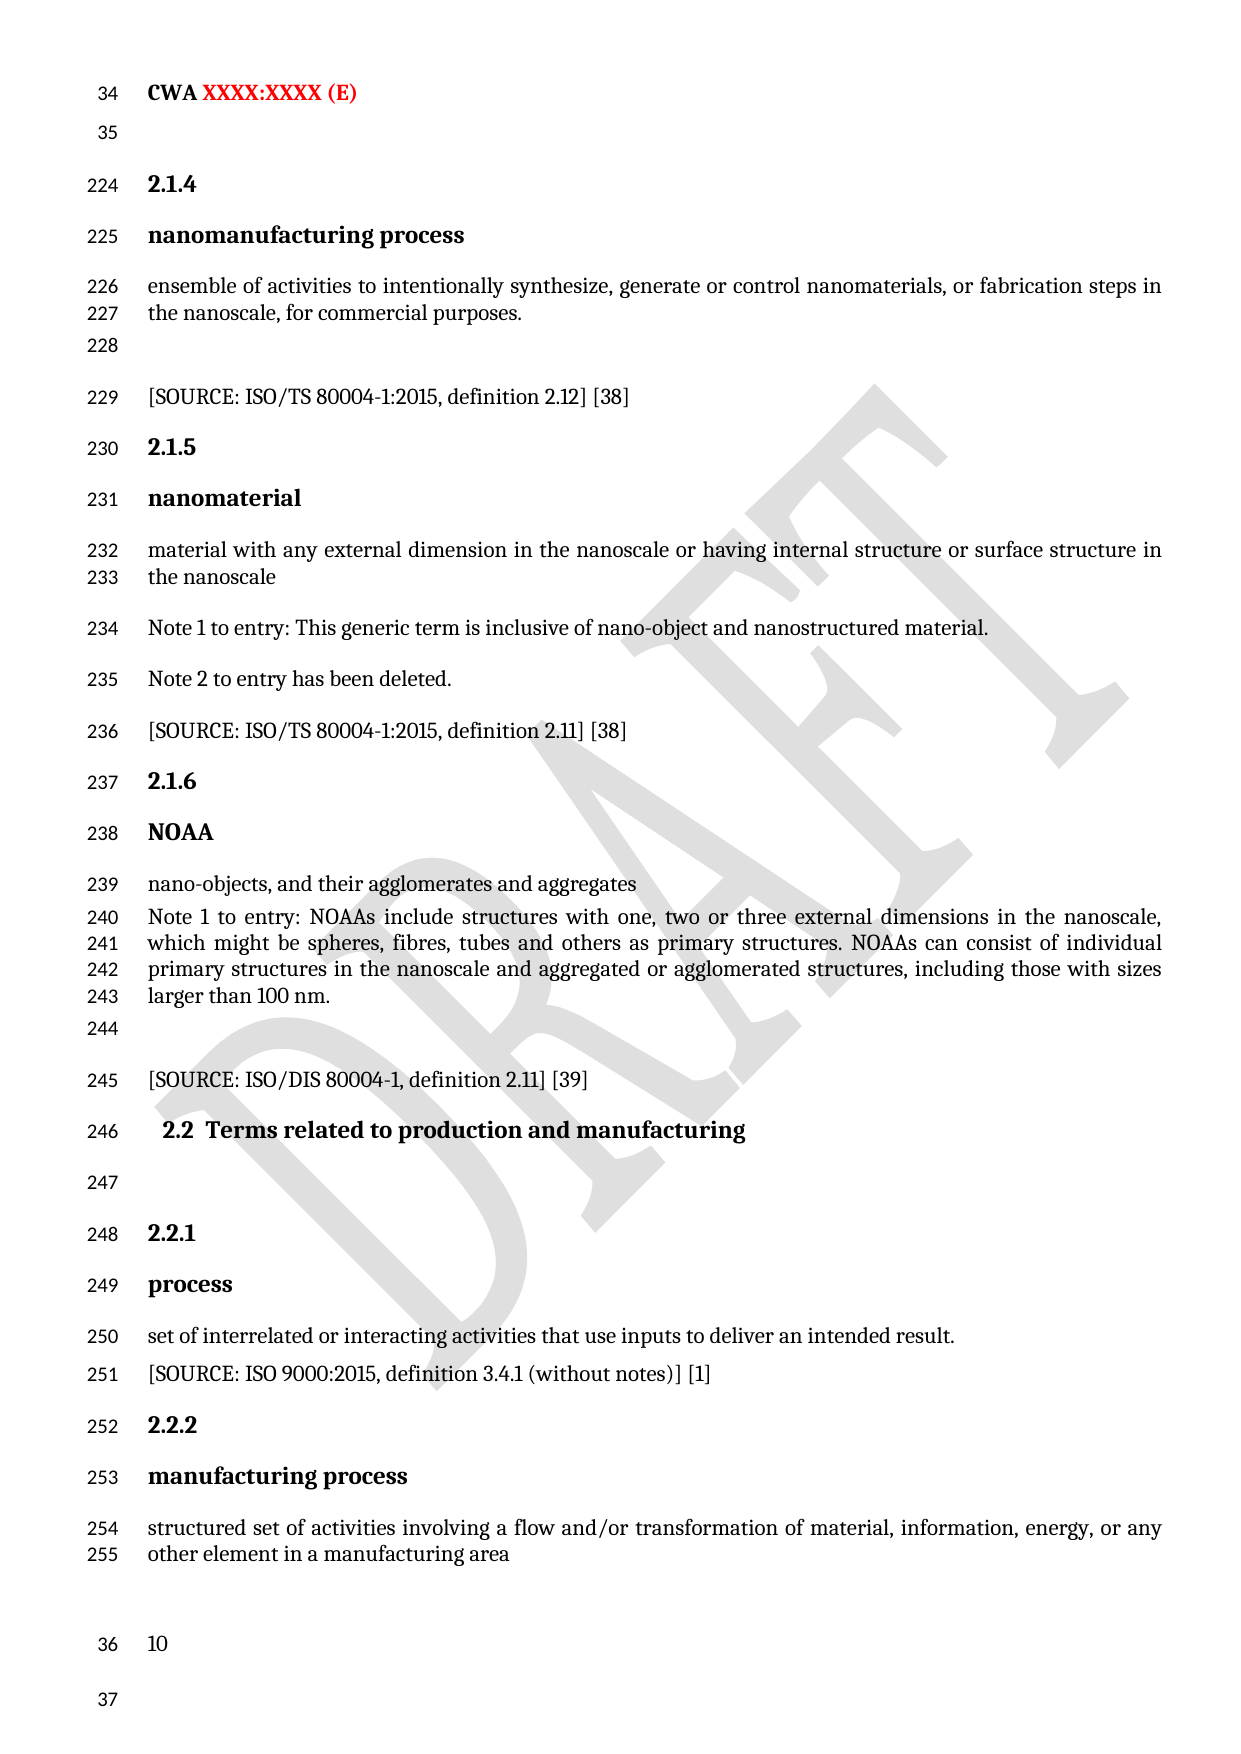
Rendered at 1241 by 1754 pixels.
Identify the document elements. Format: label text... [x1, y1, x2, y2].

text structured set of activities involving a flow and/or transformation of material, information, energy, or any other element in a manufacturing area [148, 1515, 1163, 1567]
subtitle manufacturing process [148, 1464, 1163, 1490]
text [SOURCE: ISO/DIS 80004-1, definition 2.11] [39] [148, 1067, 1163, 1093]
subtitle Terms related to production and manufacturing [162, 1118, 1163, 1144]
subtitle 2.2.2 [148, 1413, 1163, 1439]
text Note 2 to entry has been deleted. [148, 666, 1163, 692]
subtitle 2.1.5 [148, 435, 1163, 461]
text Note 1 to entry: NOAAs include structures with one, two or three external dimensions in the nanoscale, which might be spheres, fibres, tubes and others as primary structures. NOAAs can consist of individual primary structures in the nanoscale and aggregated or agglomerated structures, including those with sizes larger than 100 nm. [148, 903, 1163, 1009]
text material with any external dimension in the nanoscale or having internal structure or surface structure in the nanoscale [148, 537, 1163, 590]
subtitle NOAA [148, 820, 1163, 846]
text nano-objects, and their agglomerates and aggregates [148, 871, 1163, 897]
subtitle nanomanufacturing process [148, 222, 1163, 248]
subtitle nanomaterial [148, 486, 1163, 512]
text set of interrelated or interacting activities that use inputs to deliver an intended result. [148, 1322, 1163, 1349]
text Note 1 to entry: This generic term is inclusive of nano-object and nanostructured material. [148, 615, 1163, 641]
subtitle 2.1.6 [148, 769, 1163, 795]
subtitle 2.2.1 [148, 1220, 1163, 1246]
subtitle 2.1.4 [148, 171, 1163, 197]
text [SOURCE: ISO 9000:2015, definition 3.4.1 (without notes)] [1] [148, 1361, 1163, 1388]
text [SOURCE: ISO/TS 80004-1:2015, definition 2.12] [38] [148, 384, 1163, 410]
text ensemble of activities to intentionally synthesize, generate or control nanomaterials, or fabrication steps in the nanoscale, for commercial purposes. [148, 273, 1163, 326]
text [SOURCE: ISO/TS 80004-1:2015, definition 2.11] [38] [148, 717, 1163, 744]
subtitle process [148, 1271, 1163, 1297]
